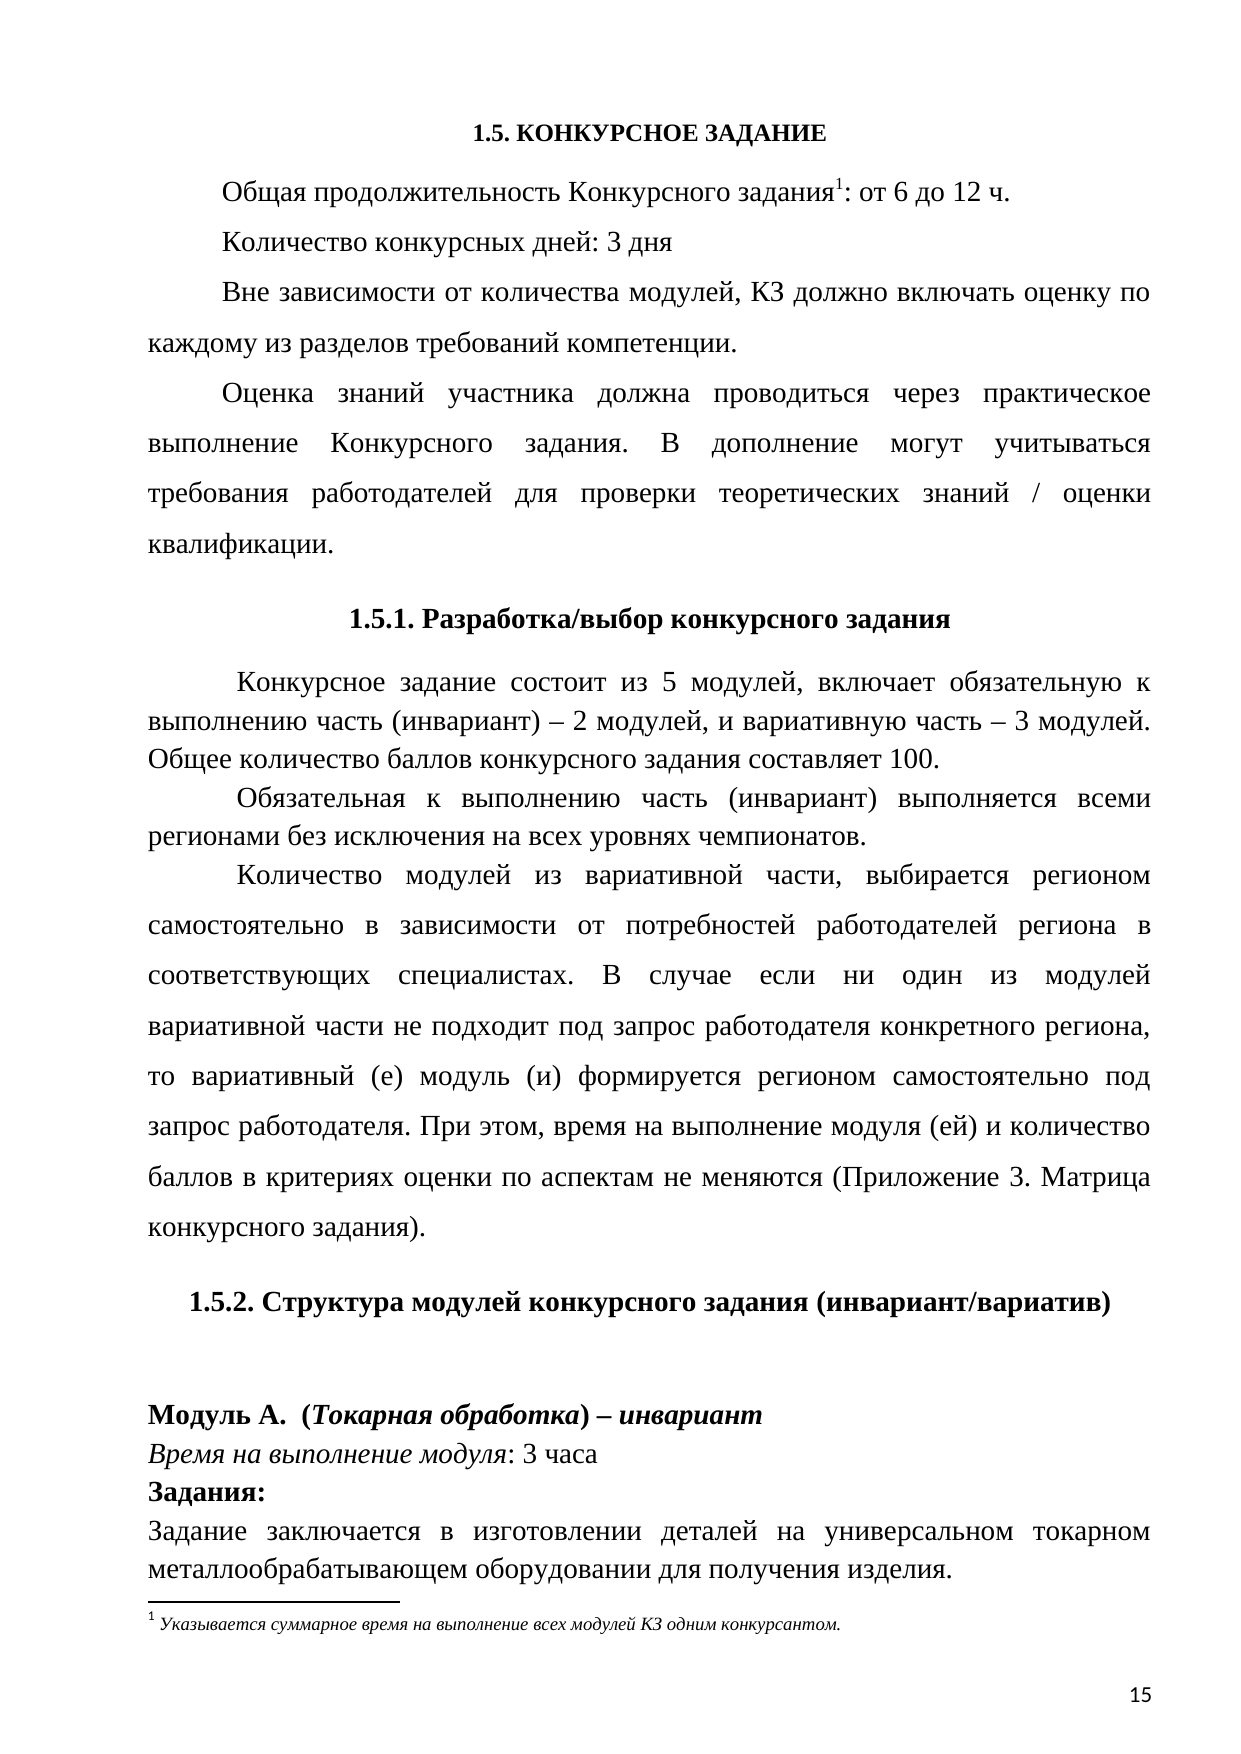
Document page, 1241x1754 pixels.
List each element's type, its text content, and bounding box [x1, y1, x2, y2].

text Количество конкурсных дней: 3 дня [148, 224, 1152, 258]
text Количество модулей из вариативной части, выбирается регионом самостоятельно в зависимости от потребностей работодателей региона в соответствующих специалистах. В случае если ни один из модулей вариативной части не подходит под запрос работодателя конкретного региона, то вариативный (е) модуль (и) формируется регионом самостоятельно под запрос работодателя. При этом, время на выполнение модуля (ей) и количество баллов в критериях оценки по аспектам не меняются (Приложение 3. Матрица конкурсного задания). [148, 857, 1152, 1242]
text Обязательная к выполнению часть (инвариант) выполняется всеми регионами без исключения на всех уровнях чемпионатов. [148, 780, 1152, 852]
text Общая продолжительность Конкурсного задания: от 6 до 12 ч. [148, 174, 1152, 207]
text Модуль А. (Токарная обработка) – инвариант [148, 1397, 1152, 1431]
text Задание заключается в изготовлении деталей на универсальном токарном металлообрабатывающем оборудовании для получения изделия. [148, 1513, 1152, 1585]
text Конкурсное задание состоит из 5 модулей, включает обязательную к выполнению часть (инвариант) – 2 модулей, и вариативную часть – 3 модулей. Общее количество баллов конкурсного задания составляет 100. [148, 664, 1152, 775]
text Вне зависимости от количества модулей, КЗ должно включать оценку по каждому из разделов требований компетенции. [148, 274, 1152, 358]
text 1.5.2. Структура модулей конкурсного задания (инвариант/вариатив) [148, 1284, 1152, 1318]
text Оценка знаний участника должна проводиться через практическое выполнение Конкурсного задания. В дополнение могут учитываться требования работодателей для проверки теоретических знаний / оценки квалификации. [148, 375, 1152, 559]
text 1.5.1. Разработка/выбор конкурсного задания [148, 601, 1152, 635]
text 1.5. КОНКУРСНОЕ ЗАДАНИЕ [148, 118, 1152, 147]
text Время на выполнение модуля: 3 часа [148, 1436, 1152, 1469]
text Задания: [148, 1474, 1152, 1508]
